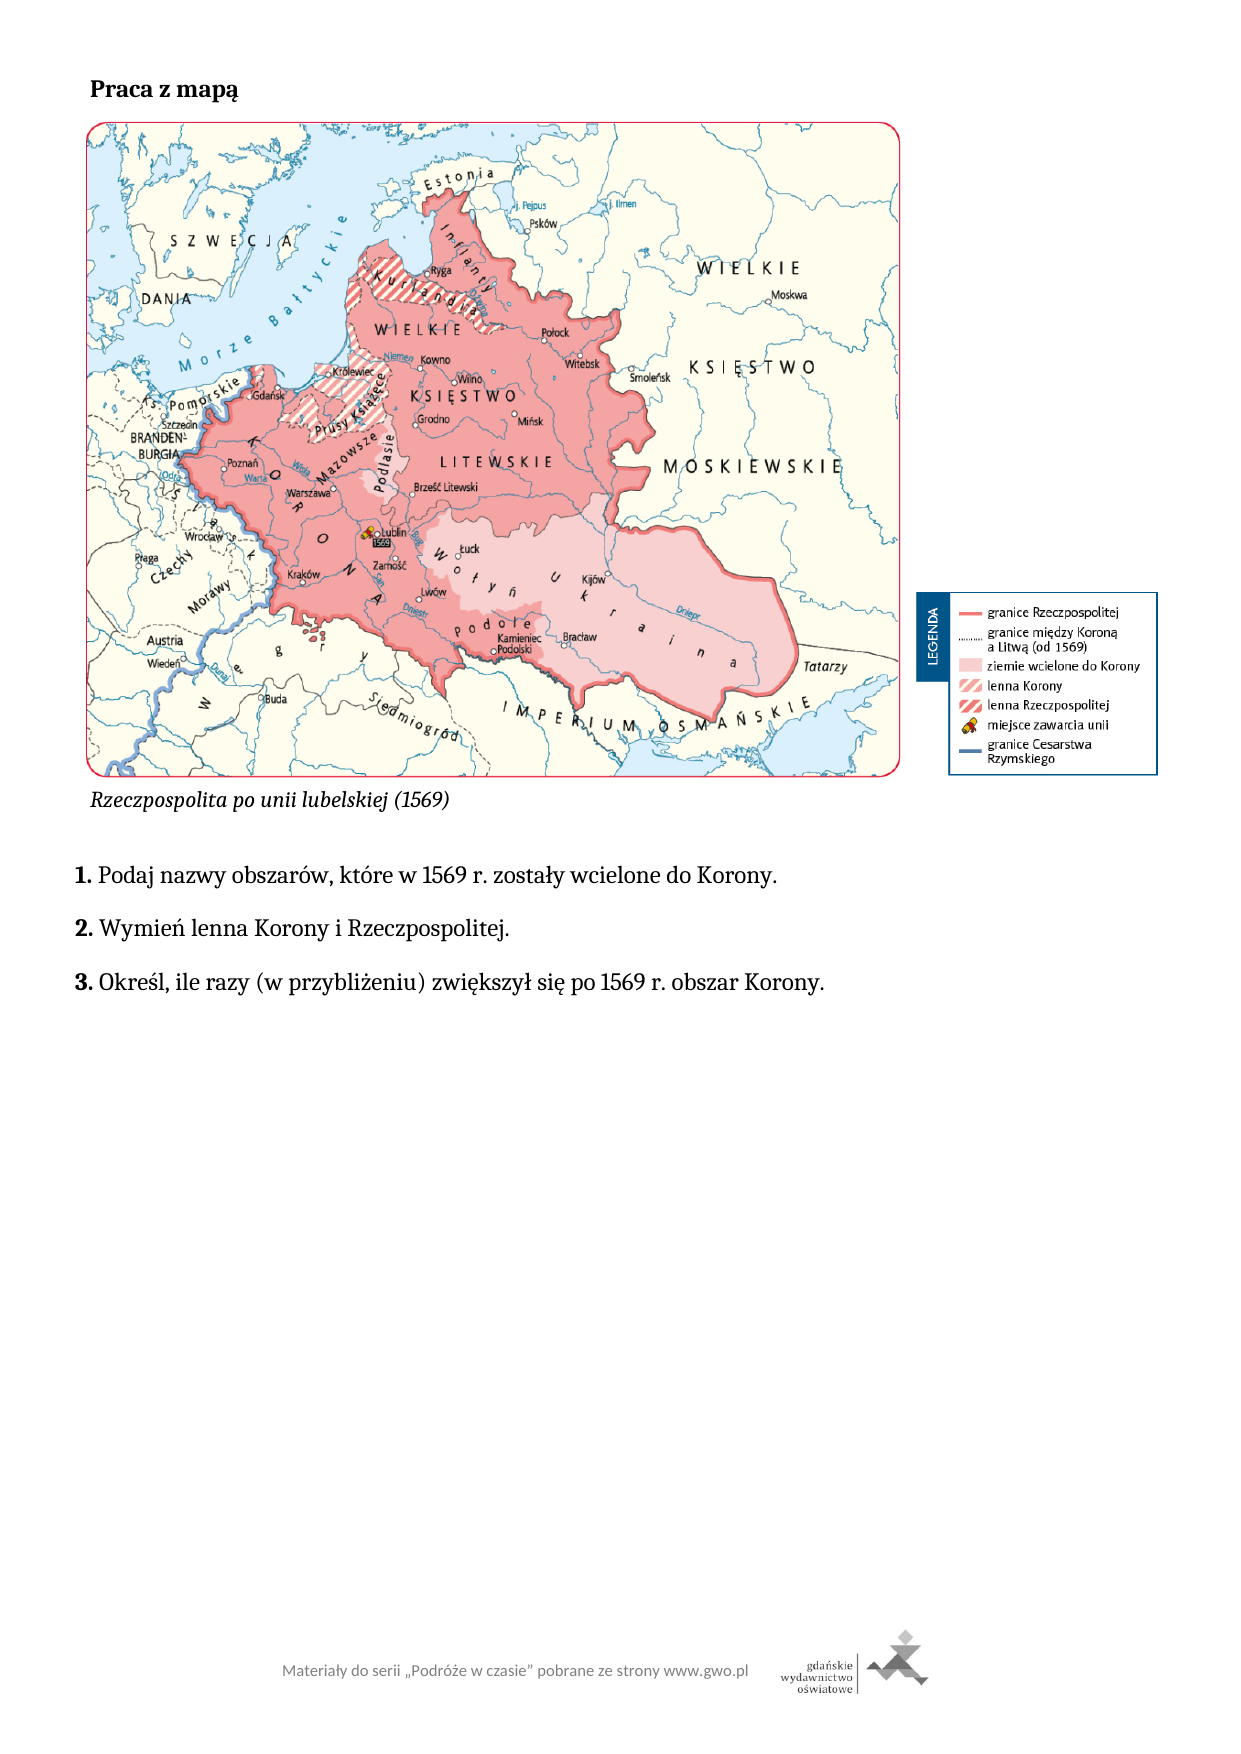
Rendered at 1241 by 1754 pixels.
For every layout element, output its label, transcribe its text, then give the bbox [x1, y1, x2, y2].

picture [780, 1629, 929, 1694]
text Rzeczpospolita po unii lubelskiej (1569) [90, 787, 1165, 813]
text 3. Określ, ile razy (w przybliżeniu) zwiększył się po 1569 r. obszar Korony. [75, 968, 1165, 997]
picture [80, 116, 1161, 783]
text 2. Wymień lenna Korony i Rzeczpospolitej. [75, 914, 1165, 943]
text Praca z mapą [90, 75, 1165, 104]
text 1. Podaj nazwy obszarów, które w 1569 r. zostały wcielone do Korony. [75, 861, 1165, 889]
